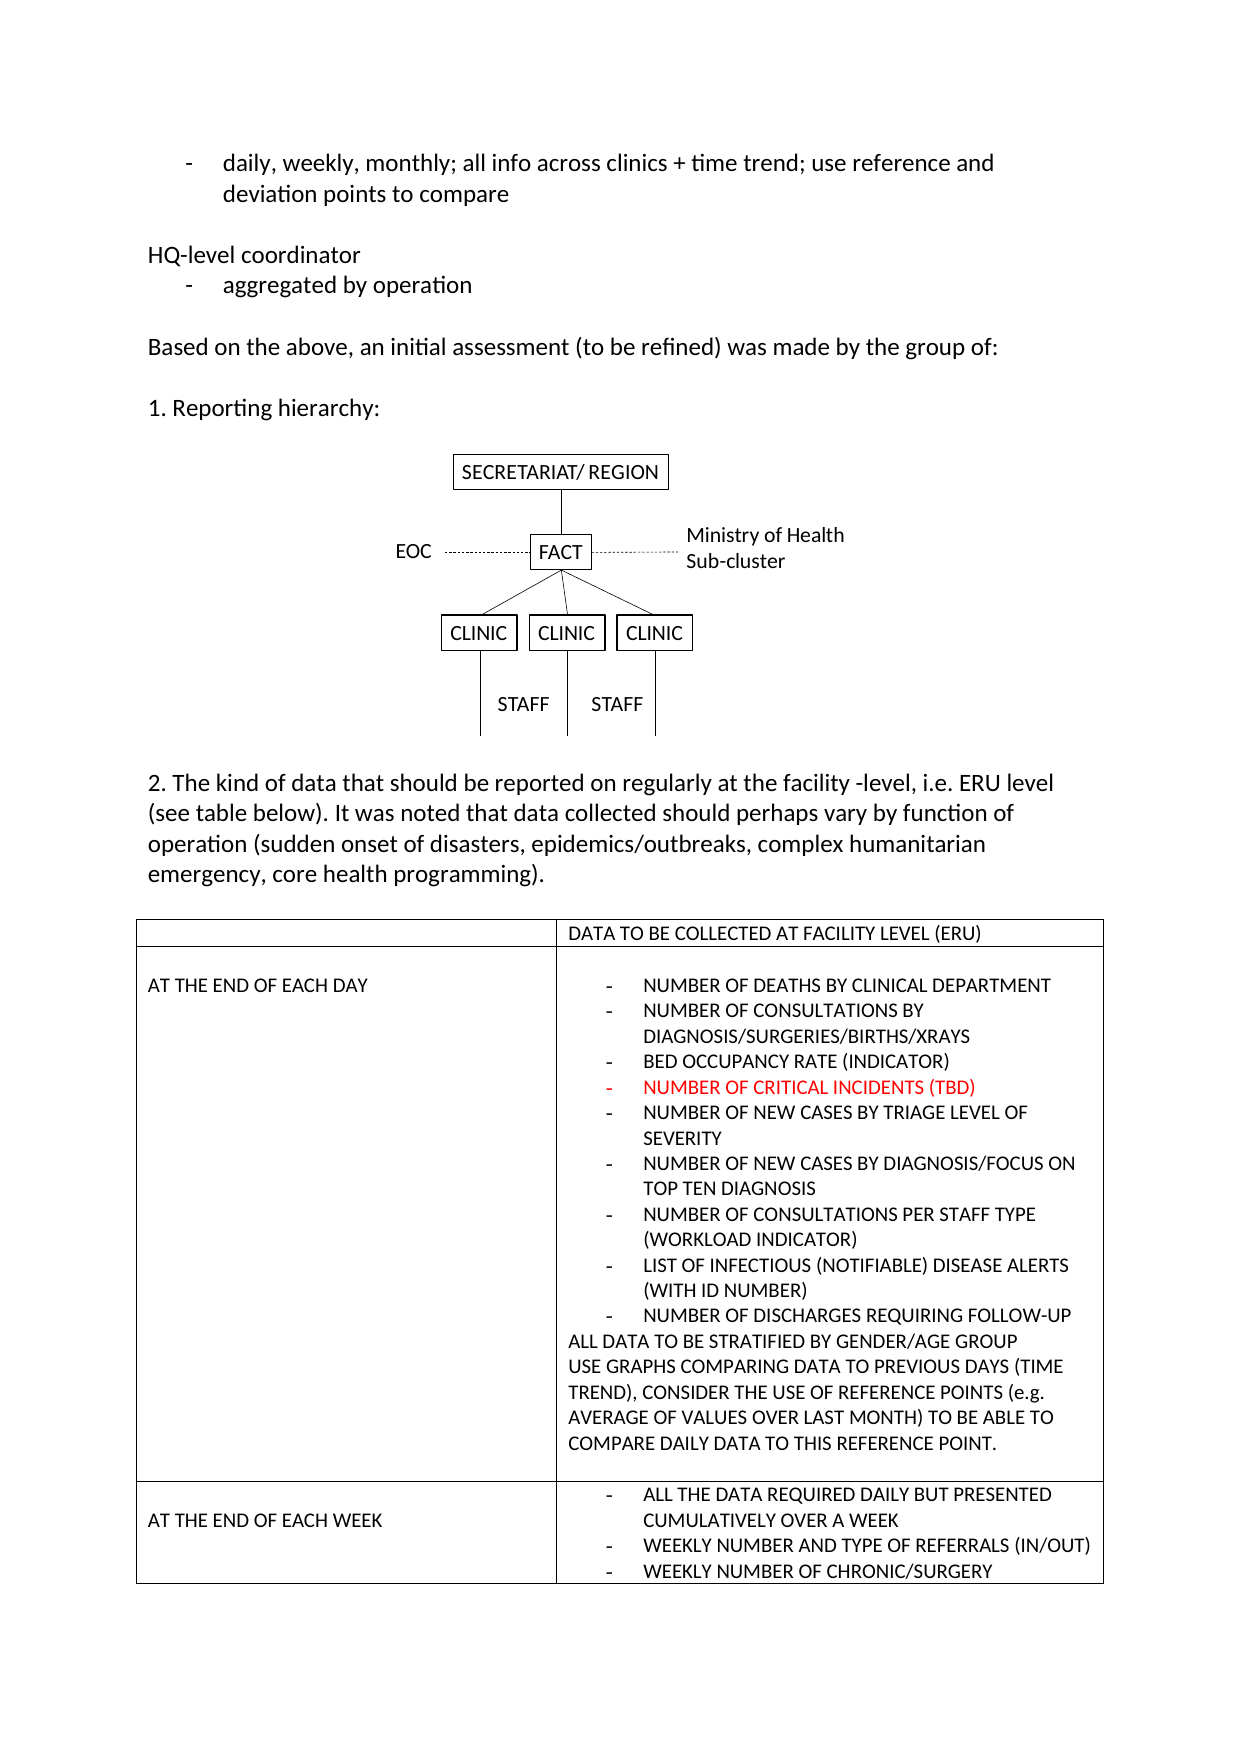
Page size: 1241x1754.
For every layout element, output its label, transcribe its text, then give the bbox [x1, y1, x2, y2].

table_header [137, 920, 556, 946]
list daily, weekly, monthly; all info across clinics + time trend; use reference and deviation points to compare [185, 148, 1093, 209]
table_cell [557, 1482, 1103, 1583]
table_header DATA TO BE COLLECTED AT FACILITY LEVEL (ERU) [557, 920, 1103, 946]
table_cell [137, 1482, 556, 1583]
text HQ-level coordinator [148, 239, 1093, 270]
list aggregated by operation [185, 270, 1093, 300]
text Based on the above, an initial assessment (to be refined) was made by the group of: [148, 331, 1093, 361]
table_cell AT THE END OF EACH DAY [137, 947, 556, 1481]
text 1. Reporting hierarchy: [148, 392, 1093, 422]
table_cell NUMBER OF DEATHS BY CLINICAL DEPARTMENT NUMBER OF CONSULTATIONS BY DIAGNOSIS/SURGERIES/BIRTHS/XRAYS BED OCCUPANCY RATE (INDICATOR) NUMBER OF CRITICAL INCIDENTS (TBD) NUMBER OF NEW CASES BY TRIAGE LEVEL OF SEVERITY NUMBER OF NEW CASES BY DIAGNOSIS/FOCUS ON TOP TEN DIAGNOSIS NUMBER OF CONSULTATIONS PER STAFF TYPE (WORKLOAD INDICATOR) LIST OF INFECTIOUS (NOTIFIABLE) DISEASE ALERTS (WITH ID NUMBER) NUMBER OF DISCHARGES REQUIRING FOLLOW-UP ALL DATA TO BE STRATIFIED BY GENDER/AGE GROUP USE GRAPHS COMPARING DATA TO PREVIOUS DAYS (TIME TREND), CONSIDER THE USE OF REFERENCE POINTS (e.g. AVERAGE OF VALUES OVER LAST MONTH) TO BE ABLE TO COMPARE DAILY DATA TO THIS REFERENCE POINT. [557, 947, 1103, 1481]
text 2. The kind of data that should be reported on regularly at the facility -level, i.e. ERU level (see table below). It was noted that data collected should perhaps vary by function of operation (sudden onset of disasters, epidemics/outbreaks, complex humanitarian emergency, core health programming). [148, 767, 1093, 889]
